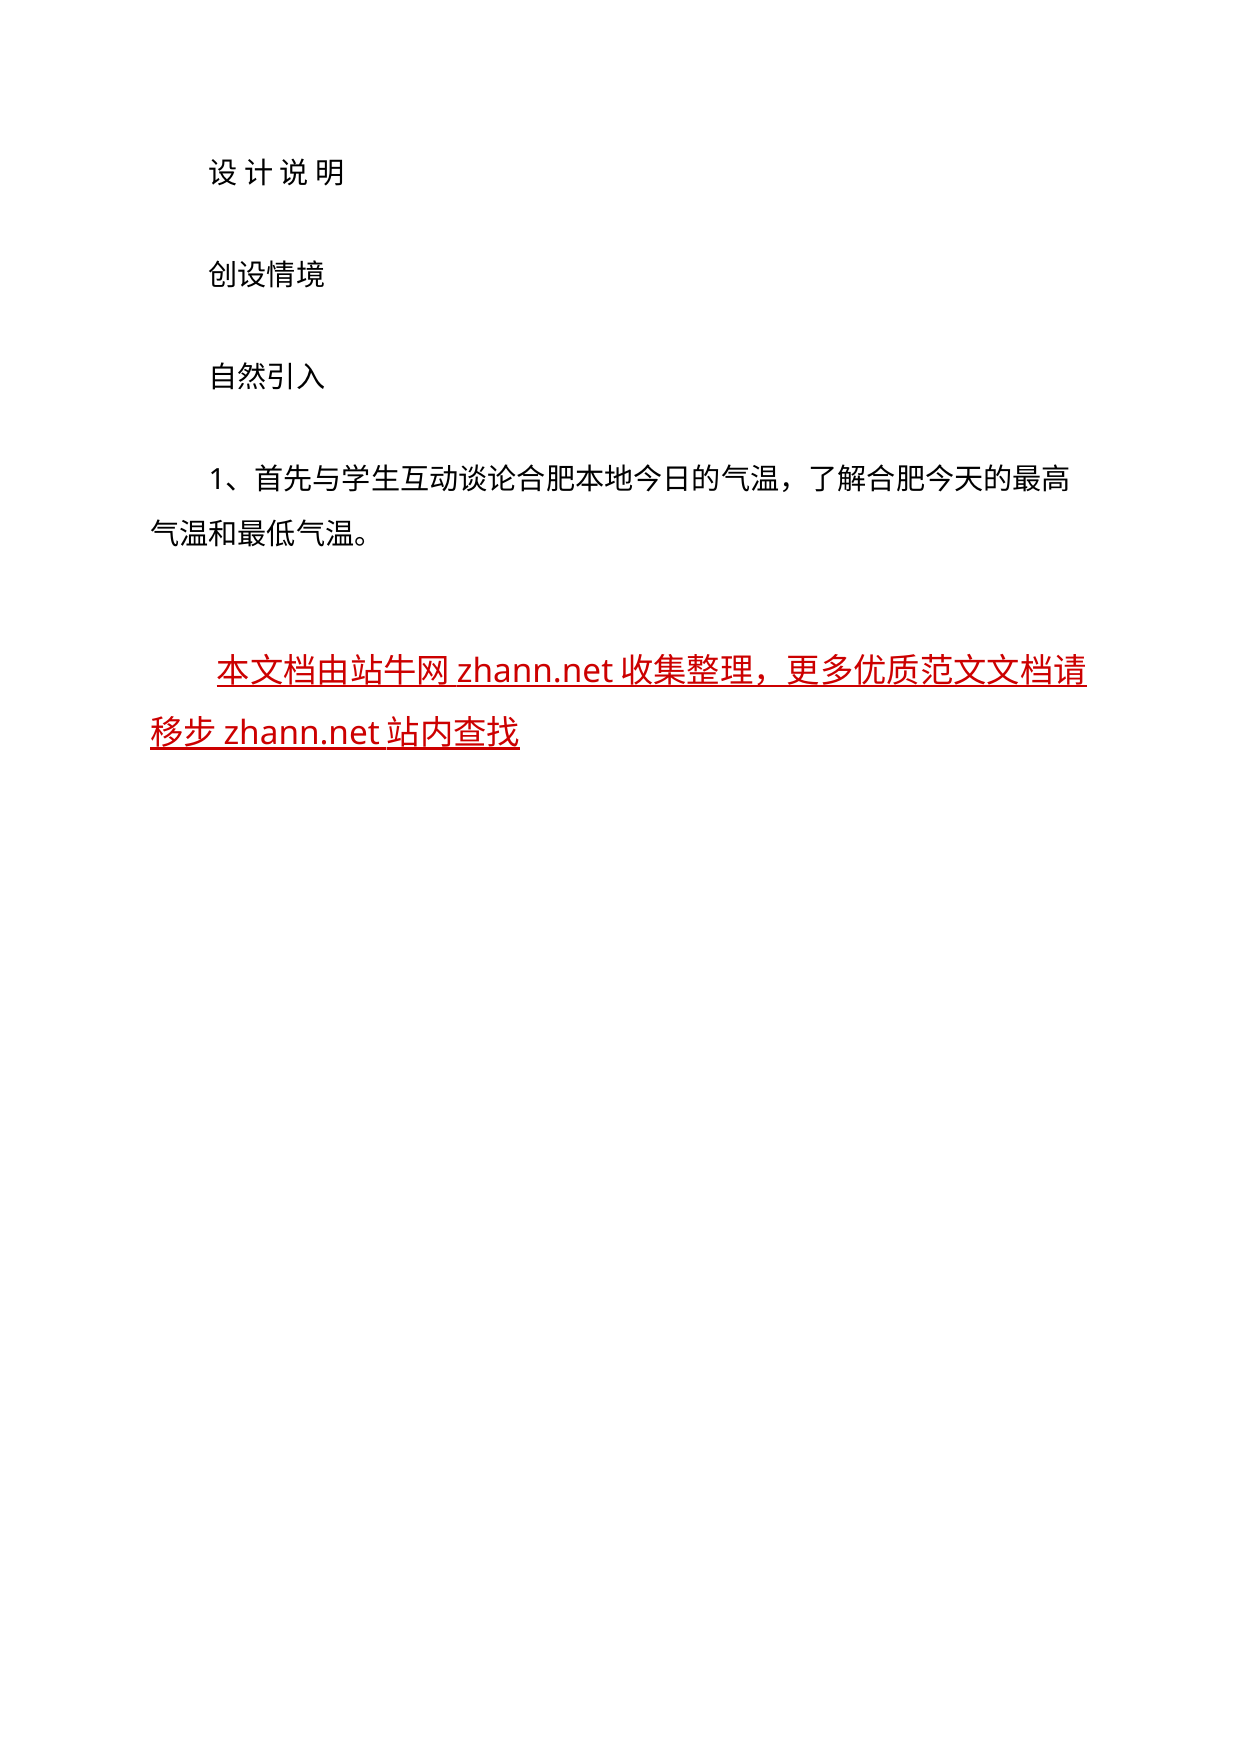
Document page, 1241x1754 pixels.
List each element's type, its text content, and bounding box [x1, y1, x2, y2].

text 创设情境 [150, 252, 1090, 294]
text 1、首先与学生互动谈论合肥本地今日的气温，了解合肥今天的最高气温和最低气温。 [150, 455, 1090, 553]
text 本文档由站牛网zhann.net收集整理，更多优质范文文档请移步zhann.net站内查找 [150, 643, 1090, 754]
text 自然引入 [150, 353, 1090, 396]
text 设 计 说 明 [150, 150, 1090, 192]
